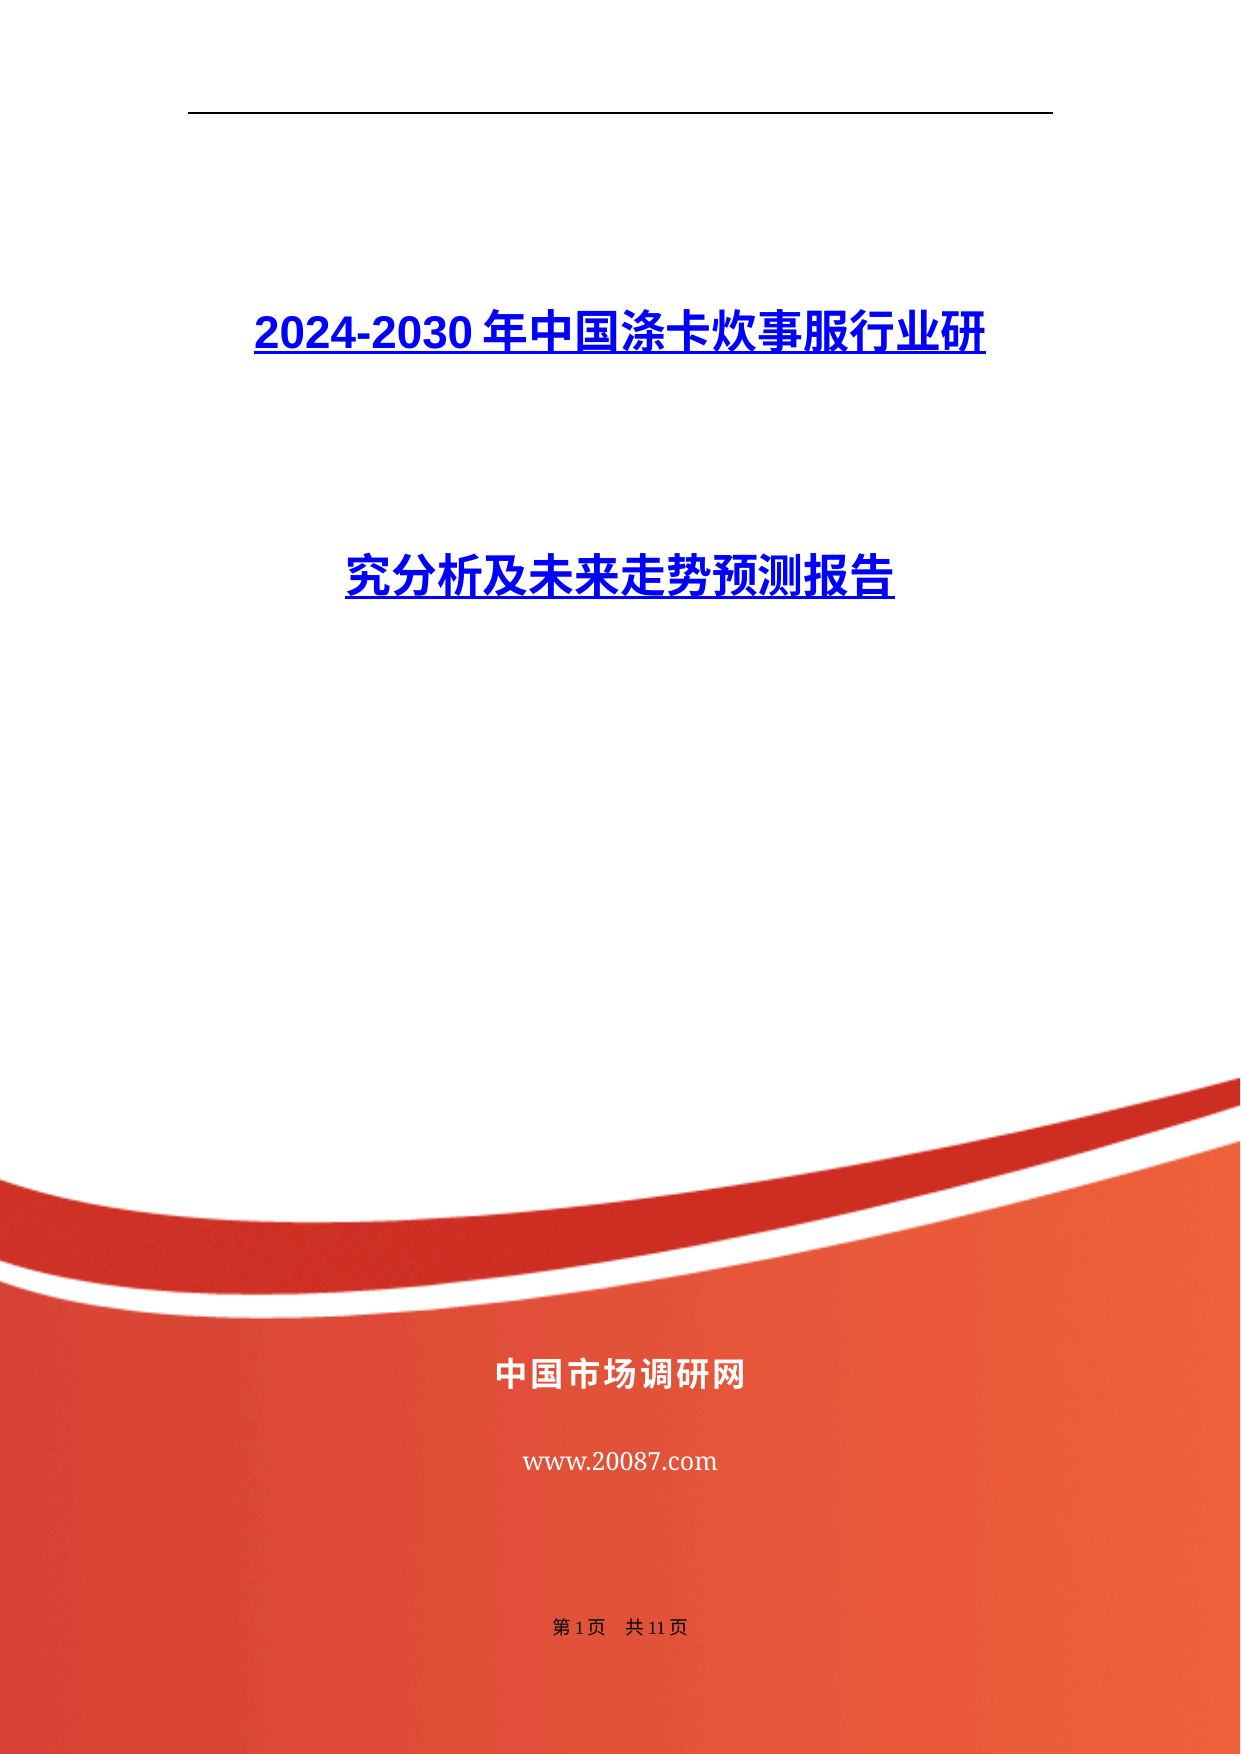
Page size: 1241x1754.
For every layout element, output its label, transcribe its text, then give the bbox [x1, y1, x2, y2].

table_header 2024-2030年中国涤卡炊事服行业研究分析及未来走势预测报告 [188, 207, 1053, 773]
subtitle 中国市场调研网 [187, 1339, 1053, 1404]
text www.20087.com [187, 1428, 1053, 1493]
picture [0, 1006, 1241, 1754]
